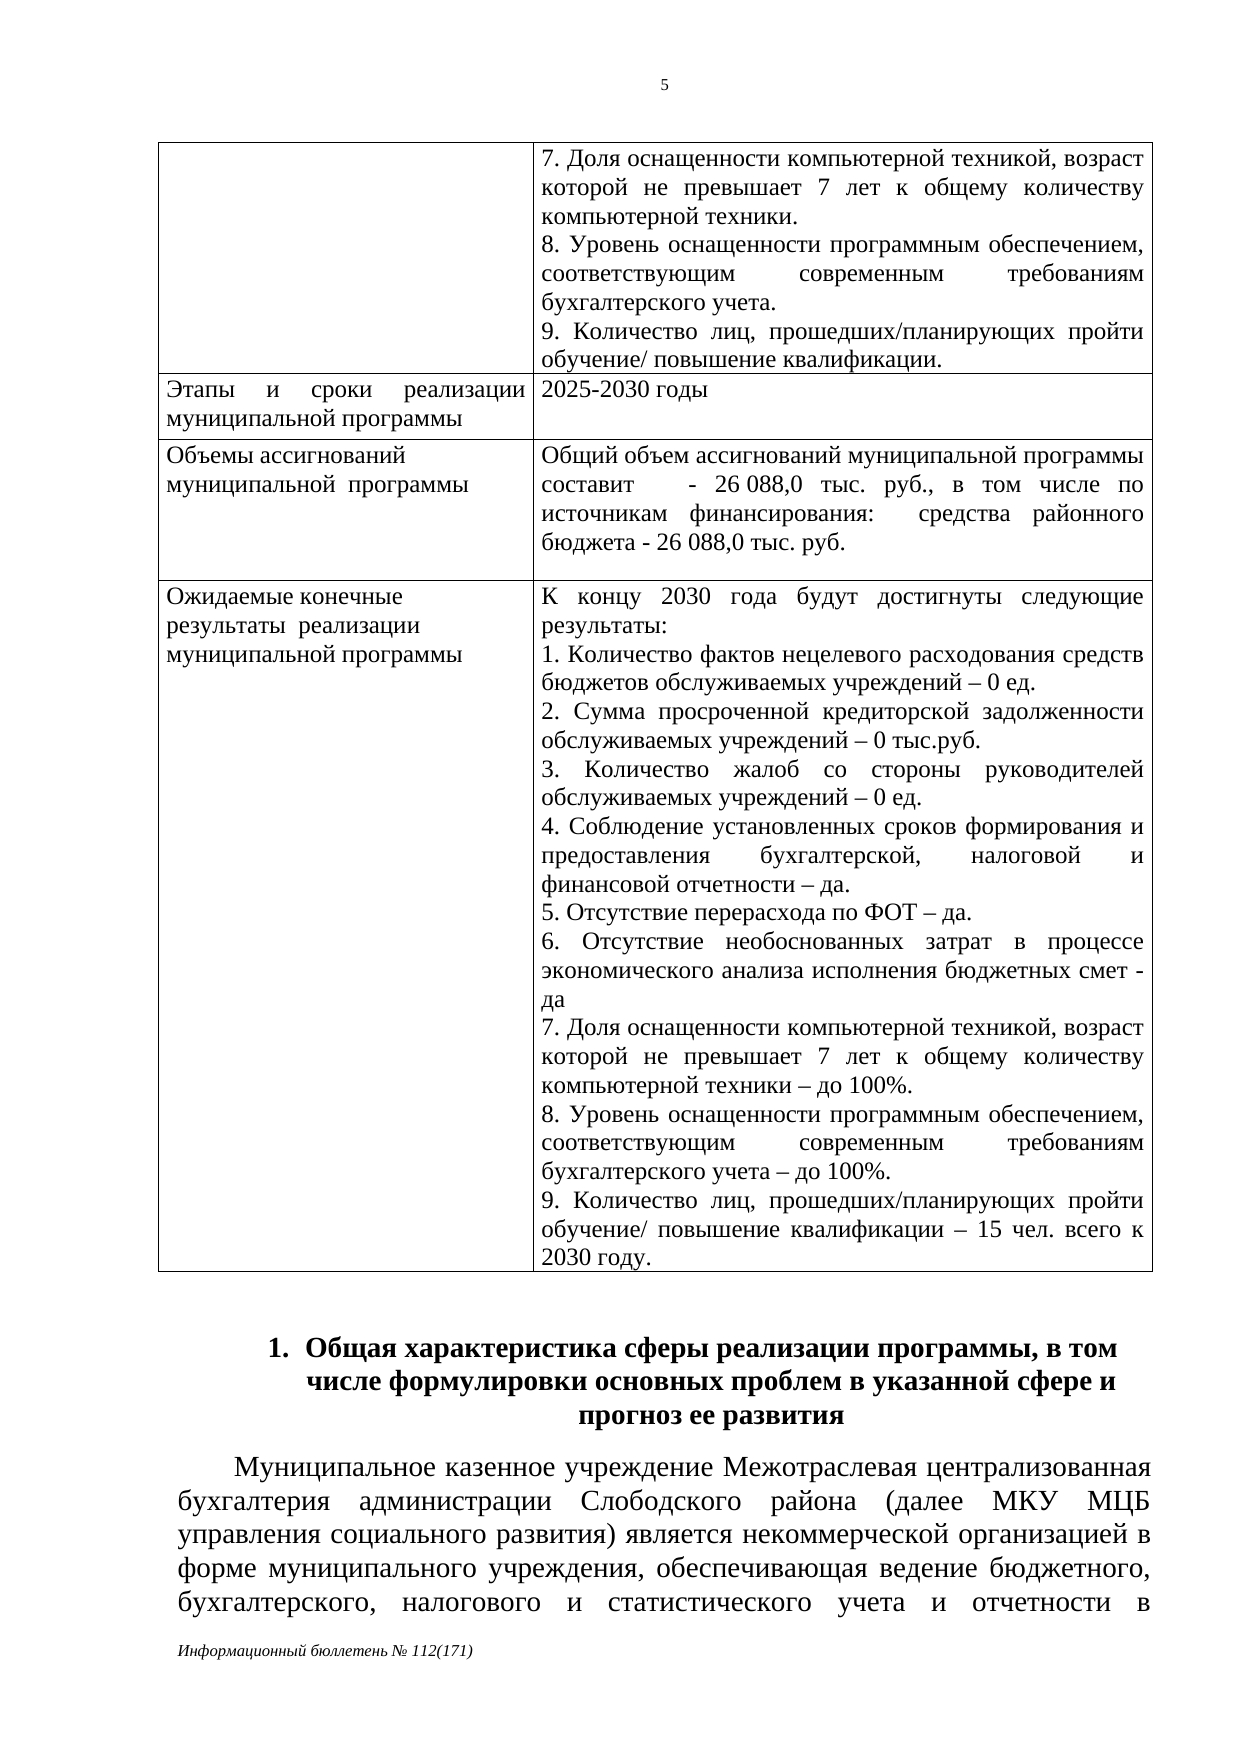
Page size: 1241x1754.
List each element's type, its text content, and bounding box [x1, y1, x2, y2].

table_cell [159, 143, 533, 373]
table_cell Общий объем ассигнований муниципальной программы составит - 26 088,0 тыс. руб., в том числе по источникам финансирования: средства районного бюджета - 26 088,0 тыс. руб. [534, 440, 1152, 580]
table_cell Ожидаемые конечные результаты реализации муниципальной программы [159, 581, 533, 1271]
list Общая характеристика сферы реализации программы, в том числе формулировки основных проблем в указанной сфере и прогноз ее развития [233, 1330, 1152, 1430]
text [177, 1449, 1152, 1617]
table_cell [534, 143, 1152, 373]
table_cell К концу 2030 года будут достигнуты следующие результаты: 1. Количество фактов нецелевого расходования средств бюджетов обслуживаемых учреждений – 0 ед. 2. Сумма просроченной кредиторской задолженности обслуживаемых учреждений – 0 тыс.руб. 3. Количество жалоб со стороны руководителей обслуживаемых учреждений – 0 ед. 4. Соблюдение установленных сроков формирования и предоставления бухгалтерской, налоговой и финансовой отчетности – да. 5. Отсутствие перерасхода по ФОТ – да. 6. Отсутствие необоснованных затрат в процессе экономического анализа исполнения бюджетных смет - да 7. Доля оснащенности компьютерной техникой, возраст которой не превышает 7 лет к общему количеству компьютерной техники – до 100%. 8. Уровень оснащенности программным обеспечением, соответствующим современным требованиям бухгалтерского учета – до 100%. 9. Количество лиц, прошедших/планирующих пройти обучение/ повышение квалификации – 15 чел. всего к 2030 году. [534, 581, 1152, 1271]
table_cell Этапы и сроки реализации муниципальной программы [159, 374, 533, 439]
table_cell Объемы ассигнований муниципальной программы [159, 440, 533, 580]
table_cell 2025-2030 годы [534, 374, 1152, 439]
